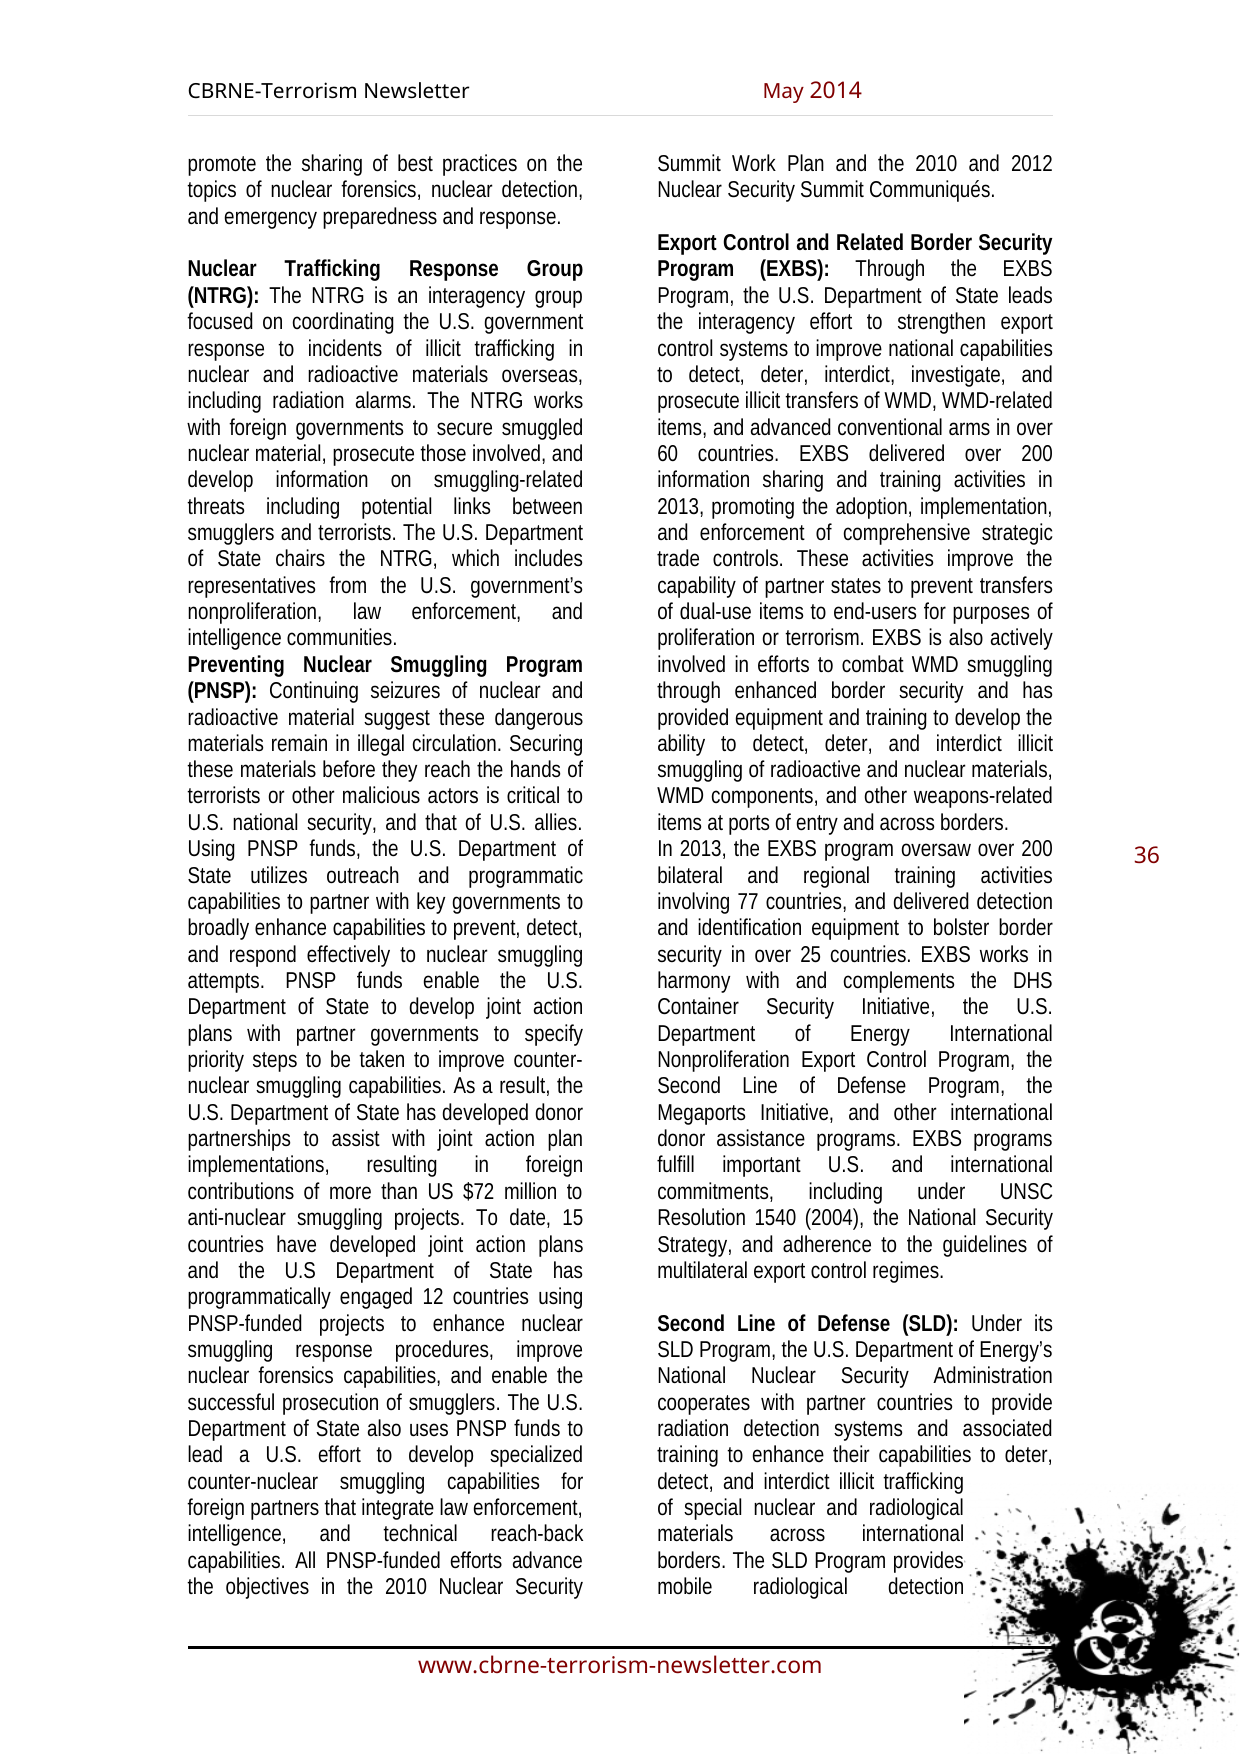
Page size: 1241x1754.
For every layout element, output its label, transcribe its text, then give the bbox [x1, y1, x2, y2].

text In 2013, the EXBS program oversaw over 200 bilateral and regional training activities involving 77 countries, and delivered detection and identification equipment to bolster border security in over 25 countries. EXBS works in harmony with and complements the DHS Container Security Initiative, the U.S. Department of Energy International Nonproliferation Export Control Program, the Second Line of Defense Program, the Megaports Initiative, and other international donor assistance programs. EXBS programs fulfill important U.S. and international commitments, including under UNSC Resolution 1540 (2004), the National Security Strategy, and adherence to the guidelines of multilateral export control regimes. [657, 835, 1053, 1283]
picture [964, 1483, 1240, 1754]
text Export Control and Related Border Security Program (EXBS): Through the EXBS Program, the U.S. Department of State leads the interagency effort to strengthen export control systems to improve national capabilities to detect, deter, interdict, investigate, and prosecute illicit transfers of WMD, WMD-related items, and advanced conventional arms in over 60 countries. EXBS delivered over 200 information sharing and training activities in 2013, promoting the adoption, implementation, and enforcement of comprehensive strategic trade controls. These activities improve the capability of partner states to prevent transfers of dual-use items to end-users for purposes of proliferation or terrorism. EXBS is also actively involved in efforts to combat WMD smuggling through enhanced border security and has provided equipment and training to develop the ability to detect, deter, and interdict illicit smuggling of radioactive and nuclear materials, WMD components, and other weapons-related items at ports of entry and across borders. [657, 229, 1053, 835]
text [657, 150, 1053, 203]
text Nuclear Trafficking Response Group (NTRG): The NTRG is an interagency group focused on coordinating the U.S. government response to incidents of illicit trafficking in nuclear and radioactive materials overseas, including radiation alarms. The NTRG works with foreign governments to secure smuggled nuclear material, prosecute those involved, and develop information on smuggling-related threats including potential links between smugglers and terrorists. The U.S. Department of State chairs the NTRG, which includes representatives from the U.S. government’s nonproliferation, law enforcement, and intelligence communities. [187, 255, 583, 651]
text Preventing Nuclear Smuggling Program (PNSP): Continuing seizures of nuclear and radioactive material suggest these dangerous materials remain in illegal circulation. Securing these materials before they reach the hands of terrorists or other malicious actors is critical to U.S. national security, and that of U.S. allies. Using PNSP funds, the U.S. Department of State utilizes outreach and programmatic capabilities to partner with key governments to broadly enhance capabilities to prevent, detect, and respond effectively to nuclear smuggling attempts. PNSP funds enable the U.S. Department of State to develop joint action plans with partner governments to specify priority steps to be taken to improve counter-nuclear smuggling capabilities. As a result, the U.S. Department of State has developed donor partnerships to assist with joint action plan implementations, resulting in foreign contributions of more than US $72 million to anti-nuclear smuggling projects. To date, 15 countries have developed joint action plans and the U.S Department of State has programmatically engaged 12 countries using PNSP-funded projects to enhance nuclear smuggling response procedures, improve nuclear forensics capabilities, and enable the successful prosecution of smugglers. The U.S. Department of State also uses PNSP funds to lead a U.S. effort to develop specialized counter-nuclear smuggling capabilities for foreign partners that integrate law enforcement, intelligence, and technical reach-back capabilities. All PNSP-funded efforts advance the objectives in the 2010 Nuclear Security Summit Work Plan and the 2010 and 2012 Nuclear Security Summit Communiqués. [187, 651, 583, 1599]
